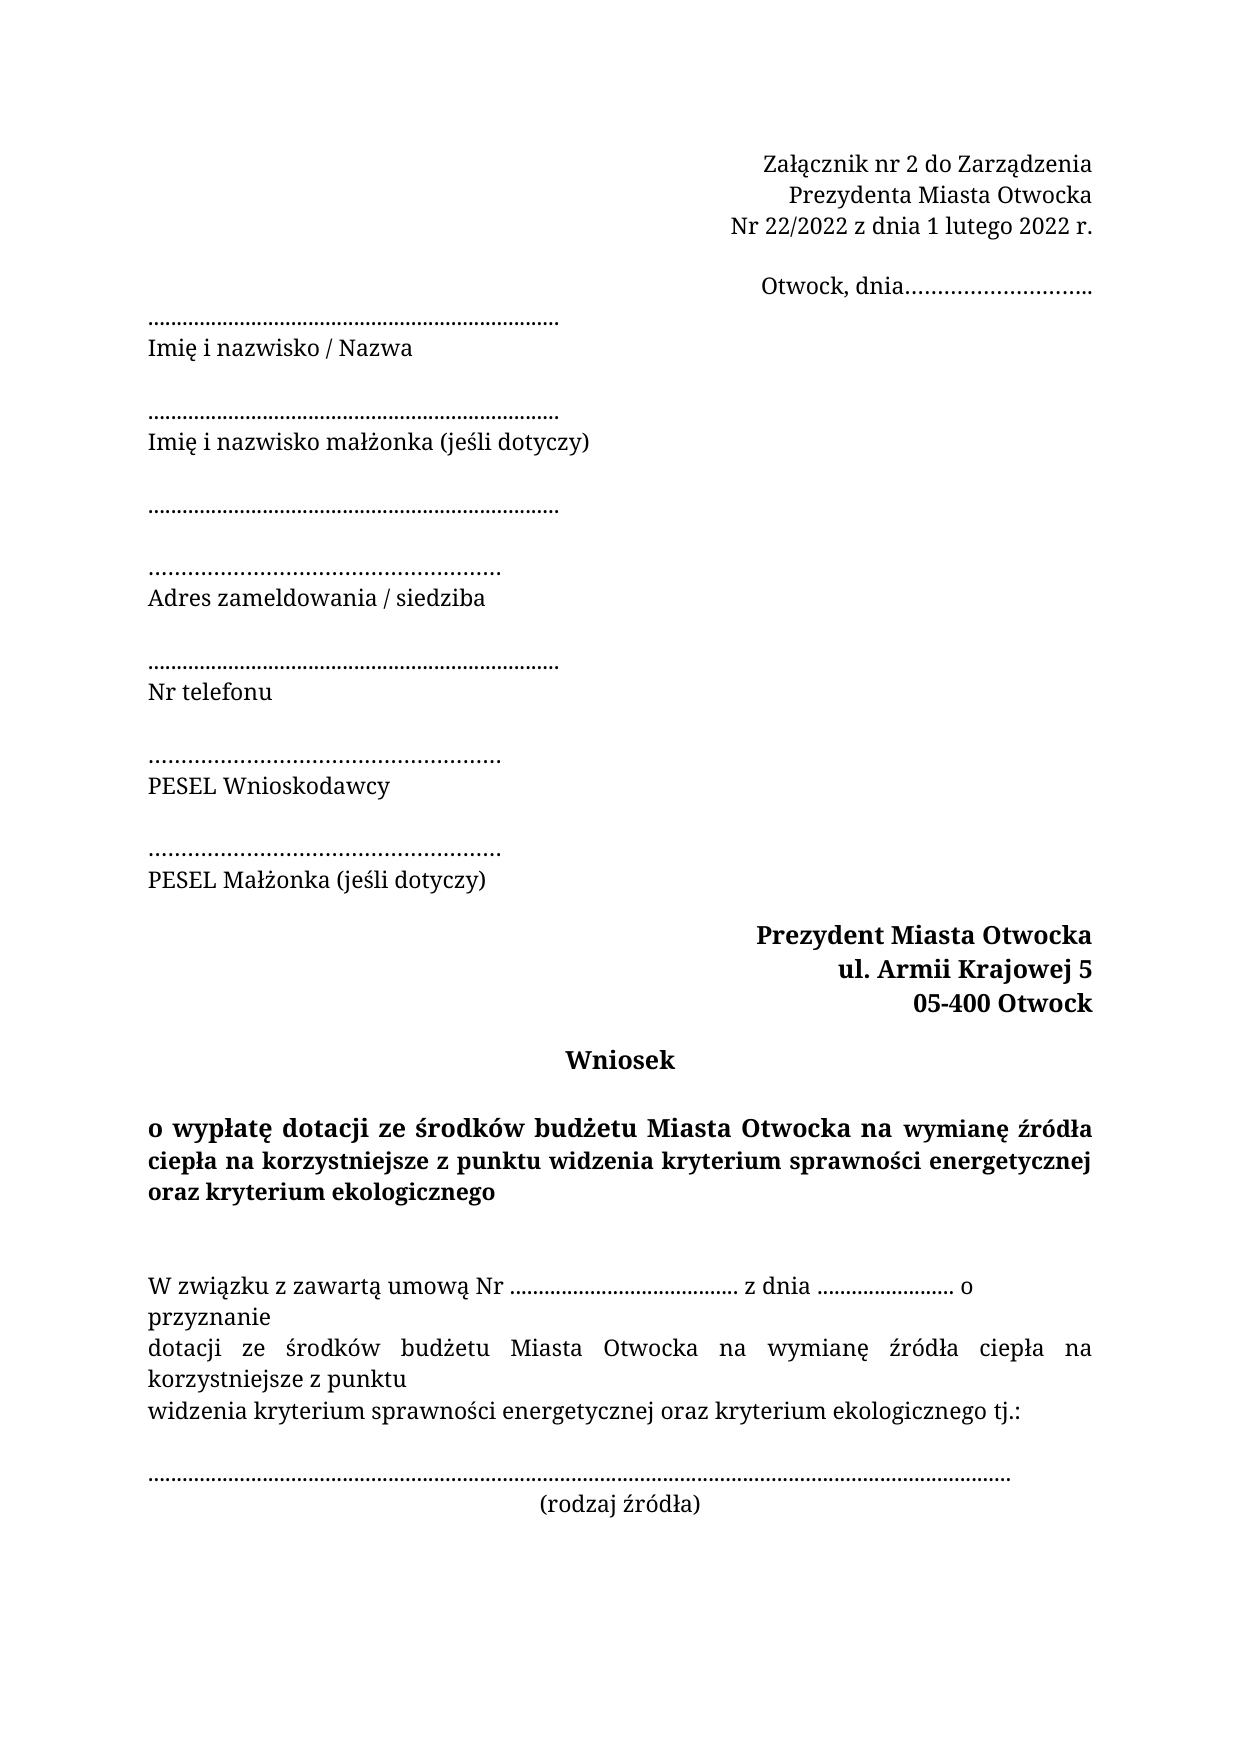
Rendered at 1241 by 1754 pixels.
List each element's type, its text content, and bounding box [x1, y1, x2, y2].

text ul. Armii Krajowej 5 [148, 952, 1093, 986]
text Imię i nazwisko / Nazwa [148, 332, 1093, 363]
text widzenia kryterium sprawności energetycznej oraz kryterium ekologicznego tj.: [148, 1394, 1093, 1426]
text Nr 22/2022 z dnia 1 lutego 2022 r. [148, 210, 1093, 241]
text ........................................................................ [148, 301, 1093, 332]
text ........................................................................ [148, 645, 1093, 676]
text ……………………………………………… [148, 551, 1093, 582]
text ……………………………………………… [148, 738, 1093, 770]
text ……………………………………………… [148, 832, 1093, 863]
text Wniosek [148, 1042, 1093, 1076]
text PESEL Małżonka (jeśli dotyczy) [148, 863, 1093, 895]
text Adres zameldowania / siedziba [148, 582, 1093, 613]
text o wypłatę dotacji ze środków budżetu Miasta Otwocka na wymianę źródła ciepła na korzystniejsze z punktu widzenia kryterium sprawności energetycznej oraz kryterium ekologicznego [148, 1111, 1093, 1207]
text ........................................................................ [148, 395, 1093, 426]
text Prezydent Miasta Otwocka [148, 917, 1093, 952]
text 05-400 Otwock [148, 986, 1093, 1020]
text Otwock, dnia……………………….. [148, 241, 1093, 301]
text Imię i nazwisko małżonka (jeśli dotyczy) [148, 426, 1093, 457]
text ....................................................................................................................................................... [148, 1457, 1093, 1488]
text dotacji ze środków budżetu Miasta Otwocka na wymianę źródła ciepła na korzystniejsze z punktu [148, 1332, 1093, 1394]
text ........................................................................ [148, 488, 1093, 520]
text Nr telefonu [148, 676, 1093, 707]
text (rodzaj źródła) [148, 1488, 1093, 1519]
text Załącznik nr 2 do Zarządzenia [148, 148, 1093, 179]
text PESEL Wnioskodawcy [148, 770, 1093, 801]
text Prezydenta Miasta Otwocka [148, 179, 1093, 210]
text W związku z zawartą umową Nr ........................................ z dnia ........................ o przyznanie [148, 1269, 1093, 1332]
